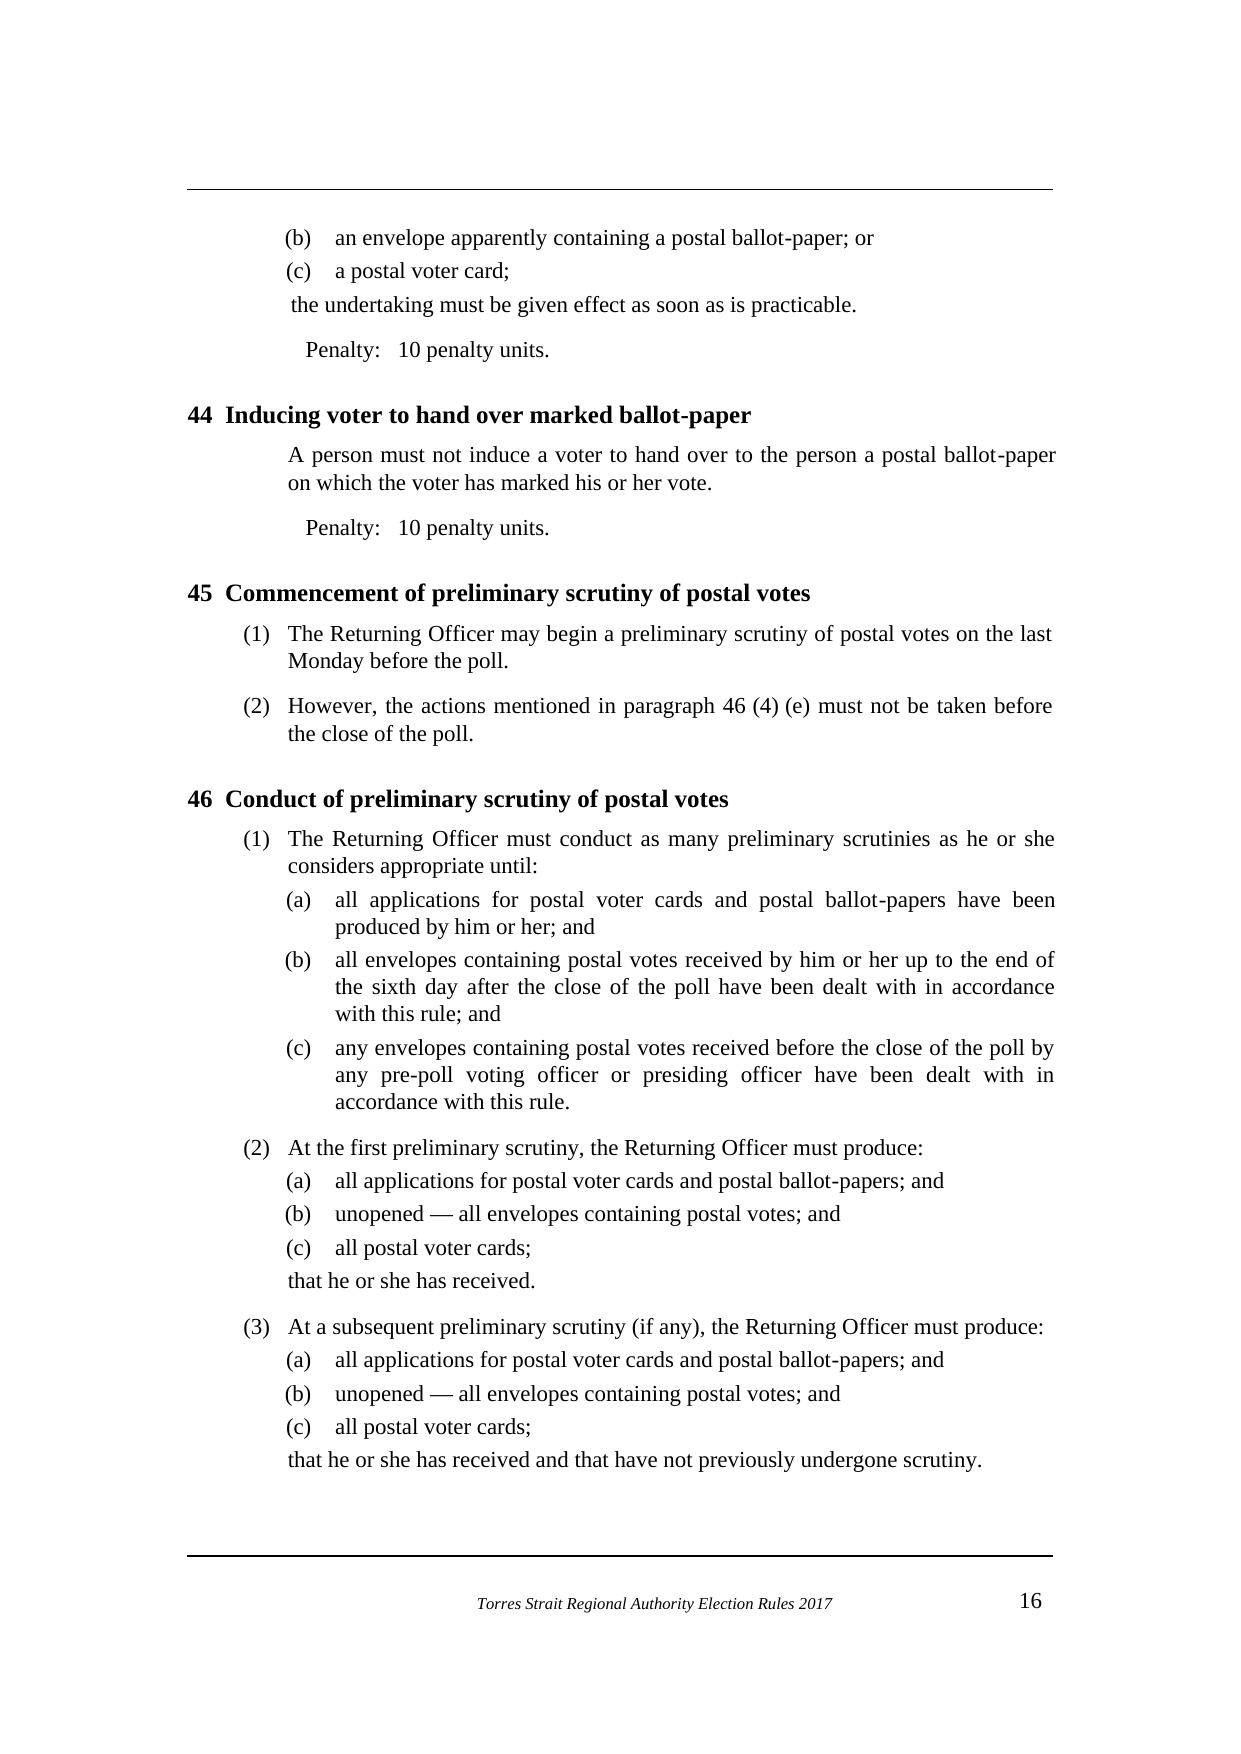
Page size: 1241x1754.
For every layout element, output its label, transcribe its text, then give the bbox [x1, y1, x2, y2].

text (2) At the first preliminary scrutiny, the Returning Officer must produce: [187, 1133, 1056, 1161]
text (c) any envelopes containing postal votes received before the close of the poll by any pre-poll voting officer or presiding officer have been dealt with in accordance with this rule. [187, 1033, 1056, 1115]
text (c) all postal voter cards; [187, 1413, 1056, 1440]
text 46 Conduct of preliminary scrutiny of postal votes [187, 784, 1053, 813]
text (b) all envelopes containing postal votes received by him or her up to the end of the sixth day after the close of the poll have been dealt with in accordance with this rule; and [187, 946, 1056, 1027]
text (a) all applications for postal voter cards and postal ballot-papers; and [187, 1346, 1056, 1373]
text 45 Commencement of preliminary scrutiny of postal votes [187, 578, 1053, 607]
text (a) all applications for postal voter cards and postal ballot-papers have been produced by him or her; and [187, 886, 1056, 940]
text (a) all applications for postal voter cards and postal ballot-papers; and [187, 1167, 1056, 1194]
text (b) unopened — all envelopes containing postal votes; and [187, 1379, 1056, 1406]
text (2) However, the actions mentioned in paragraph 46 (4) (e) must not be taken before the close of the poll. [187, 692, 1053, 746]
text the undertaking must be given effect as soon as is practicable. [291, 290, 1056, 317]
text A person must not induce a voter to hand over to the person a postal ballot-paper on which the voter has marked his or her vote. [187, 441, 1056, 495]
text that he or she has received and that have not previously undergone scrutiny. [288, 1446, 1053, 1473]
text (3) At a subsequent preliminary scrutiny (if any), the Returning Officer must produce: [187, 1313, 1056, 1340]
text Penalty: 10 penalty units. [305, 514, 1053, 541]
text that he or she has received. [288, 1267, 1053, 1294]
text (b) an envelope apparently containing a postal ballot-paper; or [187, 224, 1056, 251]
text (1) The Returning Officer must conduct as many preliminary scrutinies as he or she considers appropriate until: [187, 825, 1056, 879]
text (c) all postal voter cards; [187, 1233, 1056, 1261]
text Penalty: 10 penalty units. [305, 336, 1053, 362]
text (c) a postal voter card; [187, 257, 1056, 284]
text (b) unopened — all envelopes containing postal votes; and [187, 1200, 1056, 1227]
text 44 Inducing voter to hand over marked ballot-paper [187, 400, 1053, 429]
text (1) The Returning Officer may begin a preliminary scrutiny of postal votes on the last Monday before the poll. [187, 619, 1053, 673]
